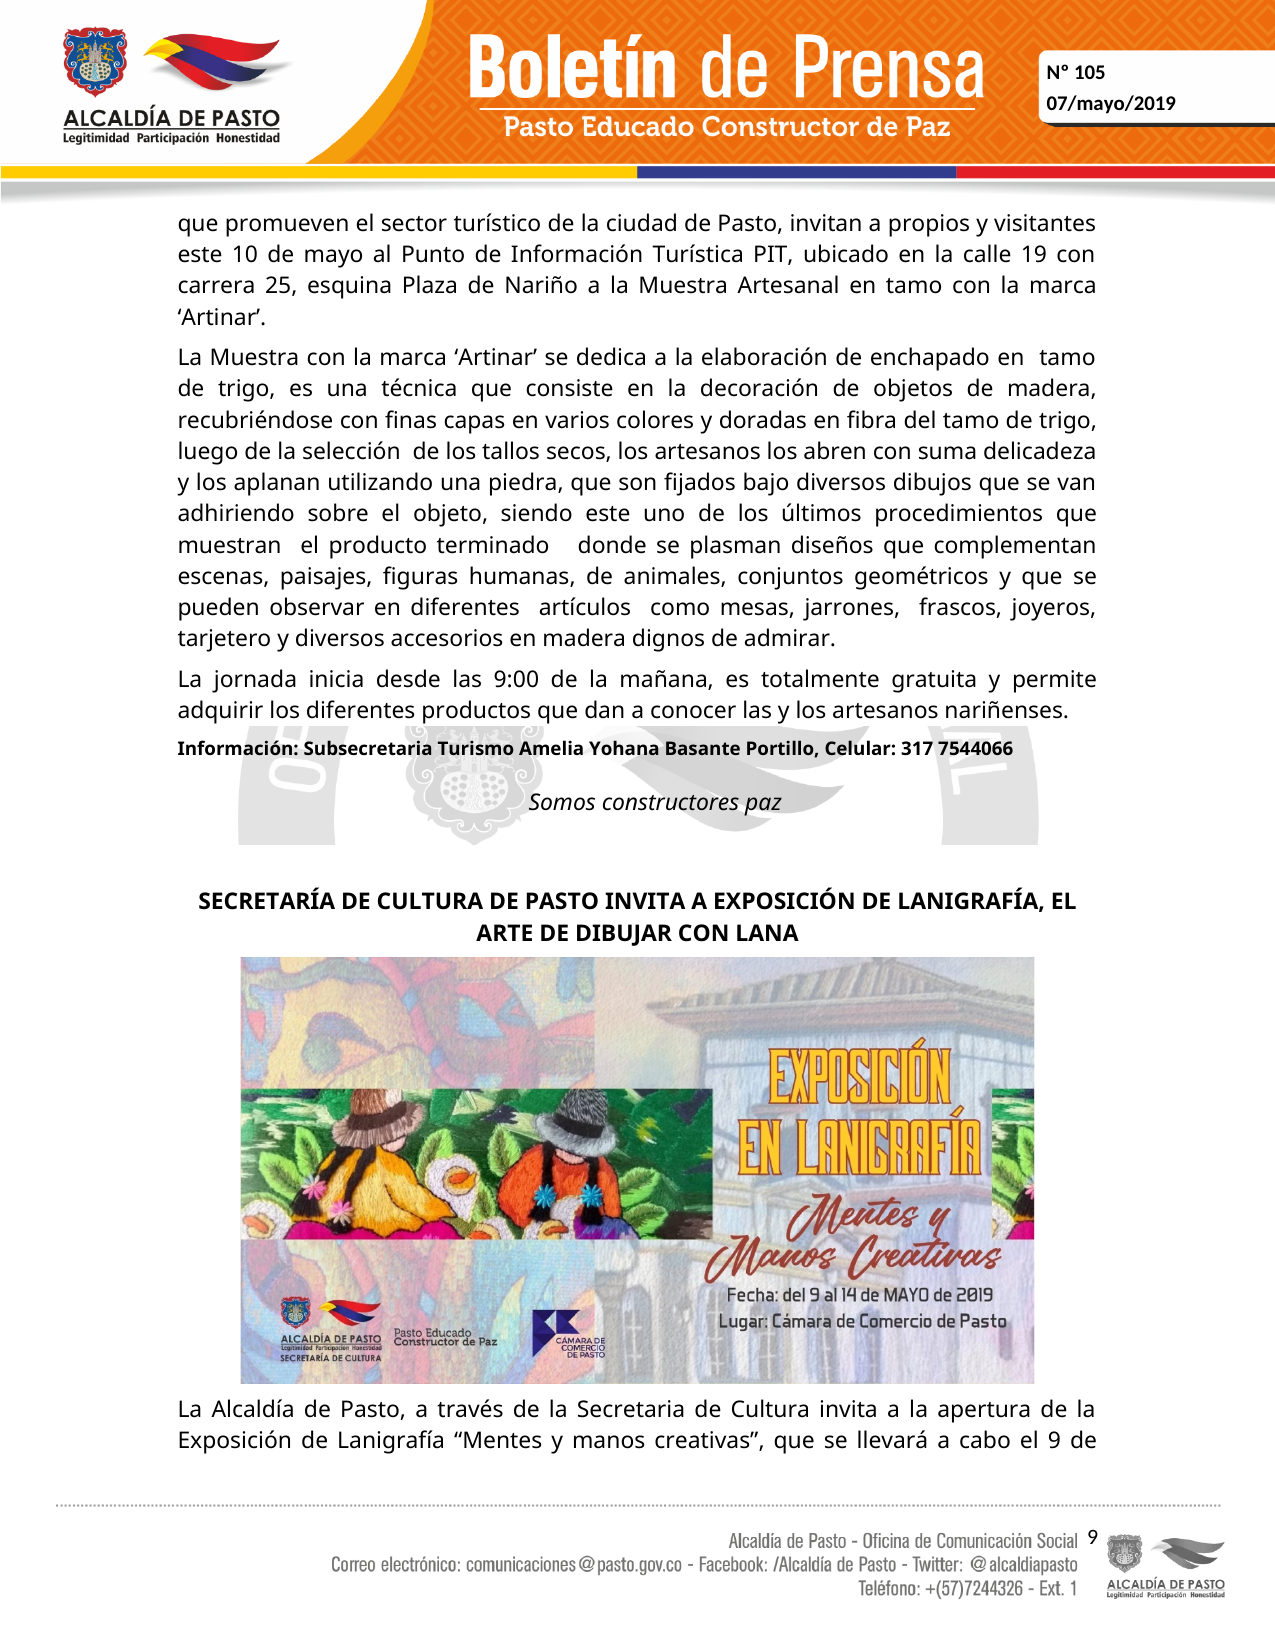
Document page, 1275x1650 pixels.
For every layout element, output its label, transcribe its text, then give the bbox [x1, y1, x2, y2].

text Somos constructores paz [215, 786, 1098, 818]
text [177, 207, 1098, 332]
text Información: Subsecretaria Turismo Amelia Yohana Basante Portillo, Celular: 317 7544066 [177, 735, 1098, 760]
picture [0, 0, 1275, 1645]
text SECRETARÍA DE CULTURA DE PASTO INVITA A EXPOSICIÓN DE LANIGRAFÍA, EL ARTE DE DIBUJAR CON LANA [177, 885, 1098, 948]
text La Muestra con la marca ‘Artinar’ se dedica a la elaboración de enchapado en tamo de trigo, es una técnica que consiste en la decoración de objetos de madera, recubriéndose con finas capas en varios colores y doradas en fibra del tamo de trigo, luego de la selección de los tallos secos, los artesanos los abren con suma delicadeza y los aplanan utilizando una piedra, que son fijados bajo diversos dibujos que se van adhiriendo sobre el objeto, siendo este uno de los últimos procedimientos que muestran el producto terminado donde se plasman diseños que complementan escenas, paisajes, figuras humanas, de animales, conjuntos geométricos y que se pueden observar en diferentes artículos como mesas, jarrones, frascos, joyeros, tarjetero y diversos accesorios en madera dignos de admirar. [177, 341, 1098, 654]
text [177, 1393, 1098, 1455]
text La jornada inicia desde las 9:00 de la mañana, es totalmente gratuita y permite adquirir los diferentes productos que dan a conocer las y los artesanos nariñenses. [177, 663, 1098, 726]
